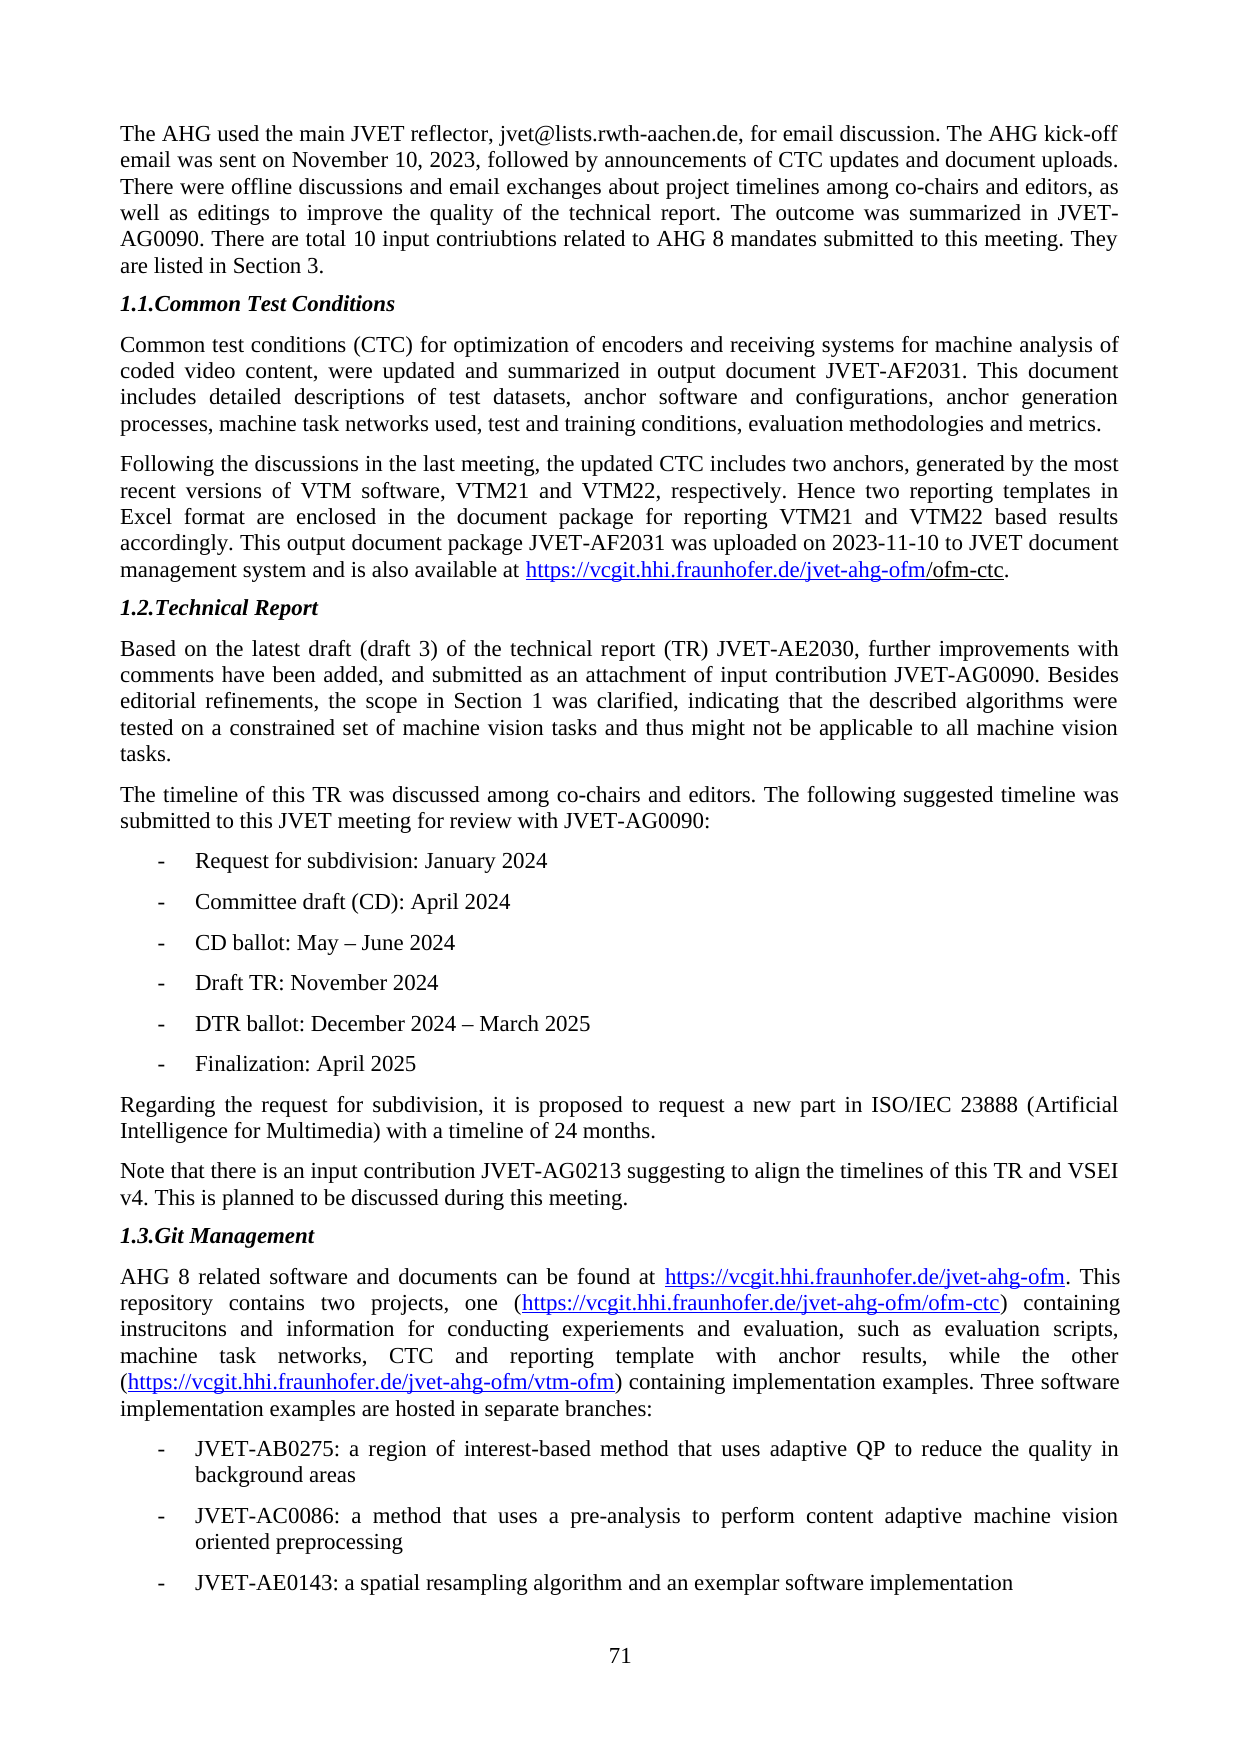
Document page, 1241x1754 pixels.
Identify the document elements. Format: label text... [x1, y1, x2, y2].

list Draft TR: November 2024 [157, 969, 1120, 995]
list Finalization: April 2025 [157, 1050, 1120, 1076]
text The timeline of this TR was discussed among co-chairs and editors. The following suggested timeline was submitted to this JVET meeting for review with JVET-AG0090: [120, 781, 1120, 833]
list Request for subdivision: January 2024 [157, 847, 1120, 874]
list Common Test Conditions [120, 290, 1120, 317]
text The AHG used the main JVET reflector, jvet@lists.rwth-aachen.de, for email discussion. The AHG kick-off email was sent on November 10, 2023, followed by announcements of CTC updates and document uploads. There were offline discussions and email exchanges about project timelines among co-chairs and editors, as well as editings to improve the quality of the technical report. The outcome was summarized in JVET-AG0090. There are total 10 input contriubtions related to AHG 8 mandates submitted to this meeting. They are listed in Section 3. [120, 120, 1120, 278]
list CD ballot: May – June 2024 [157, 928, 1120, 955]
list JVET-AC0086: a method that uses a pre-analysis to perform content adaptive machine vision oriented preprocessing [157, 1502, 1120, 1555]
text Following the discussions in the last meeting, the updated CTC includes two anchors, generated by the most recent versions of VTM software, VTM21 and VTM22, respectively. Hence two reporting templates in Excel format are enclosed in the document package for reporting VTM21 and VTM22 based results accordingly. This output document package JVET-AF2031 was uploaded on 2023-11-10 to JVET document management system and is also available at https://vcgit.hhi.fraunhofer.de/jvet-ahg-ofm/ofm-ctc. [120, 450, 1120, 582]
text Regarding the request for subdivision, it is proposed to request a new part in ISO/IEC 23888 (Artificial Intelligence for Multimedia) with a timeline of 24 months. [120, 1091, 1120, 1143]
text Based on the latest draft (draft 3) of the technical report (TR) JVET-AE2030, further improvements with comments have been added, and submitted as an attachment of input contribution JVET-AG0090. Besides editorial refinements, the scope in Section 1 was clarified, indicating that the described algorithms were tested on a constrained set of machine vision tasks and thus might not be applicable to all machine vision tasks. [120, 635, 1120, 766]
list Git Management [120, 1222, 1120, 1249]
list JVET-AE0143: a spatial resampling algorithm and an exemplar software implementation [157, 1569, 1120, 1595]
list JVET-AB0275: a region of interest-based method that uses adaptive QP to reduce the quality in background areas [157, 1435, 1120, 1488]
text Common test conditions (CTC) for optimization of encoders and receiving systems for machine analysis of coded video content, were updated and summarized in output document JVET-AF2031. This document includes detailed descriptions of test datasets, anchor software and configurations, anchor generation processes, machine task networks used, test and training conditions, evaluation methodologies and metrics. [120, 331, 1120, 436]
text Note that there is an input contribution JVET-AG0213 suggesting to align the timelines of this TR and VSEI v4. This is planned to be discussed during this meeting. [120, 1157, 1120, 1210]
list Committee draft (CD): April 2024 [157, 888, 1120, 914]
list Technical Report [120, 594, 1120, 621]
list DTR ballot: December 2024 – March 2025 [157, 1009, 1120, 1036]
text AHG 8 related software and documents can be found at https://vcgit.hhi.fraunhofer.de/jvet-ahg-ofm. This repository contains two projects, one (https://vcgit.hhi.fraunhofer.de/jvet-ahg-ofm/ofm-ctc) containing instrucitons and information for conducting experiements and evaluation, such as evaluation scripts, machine task networks, CTC and reporting template with anchor results, while the other (https://vcgit.hhi.fraunhofer.de/jvet-ahg-ofm/vtm-ofm) containing implementation examples. Three software implementation examples are hosted in separate branches: [120, 1263, 1120, 1421]
